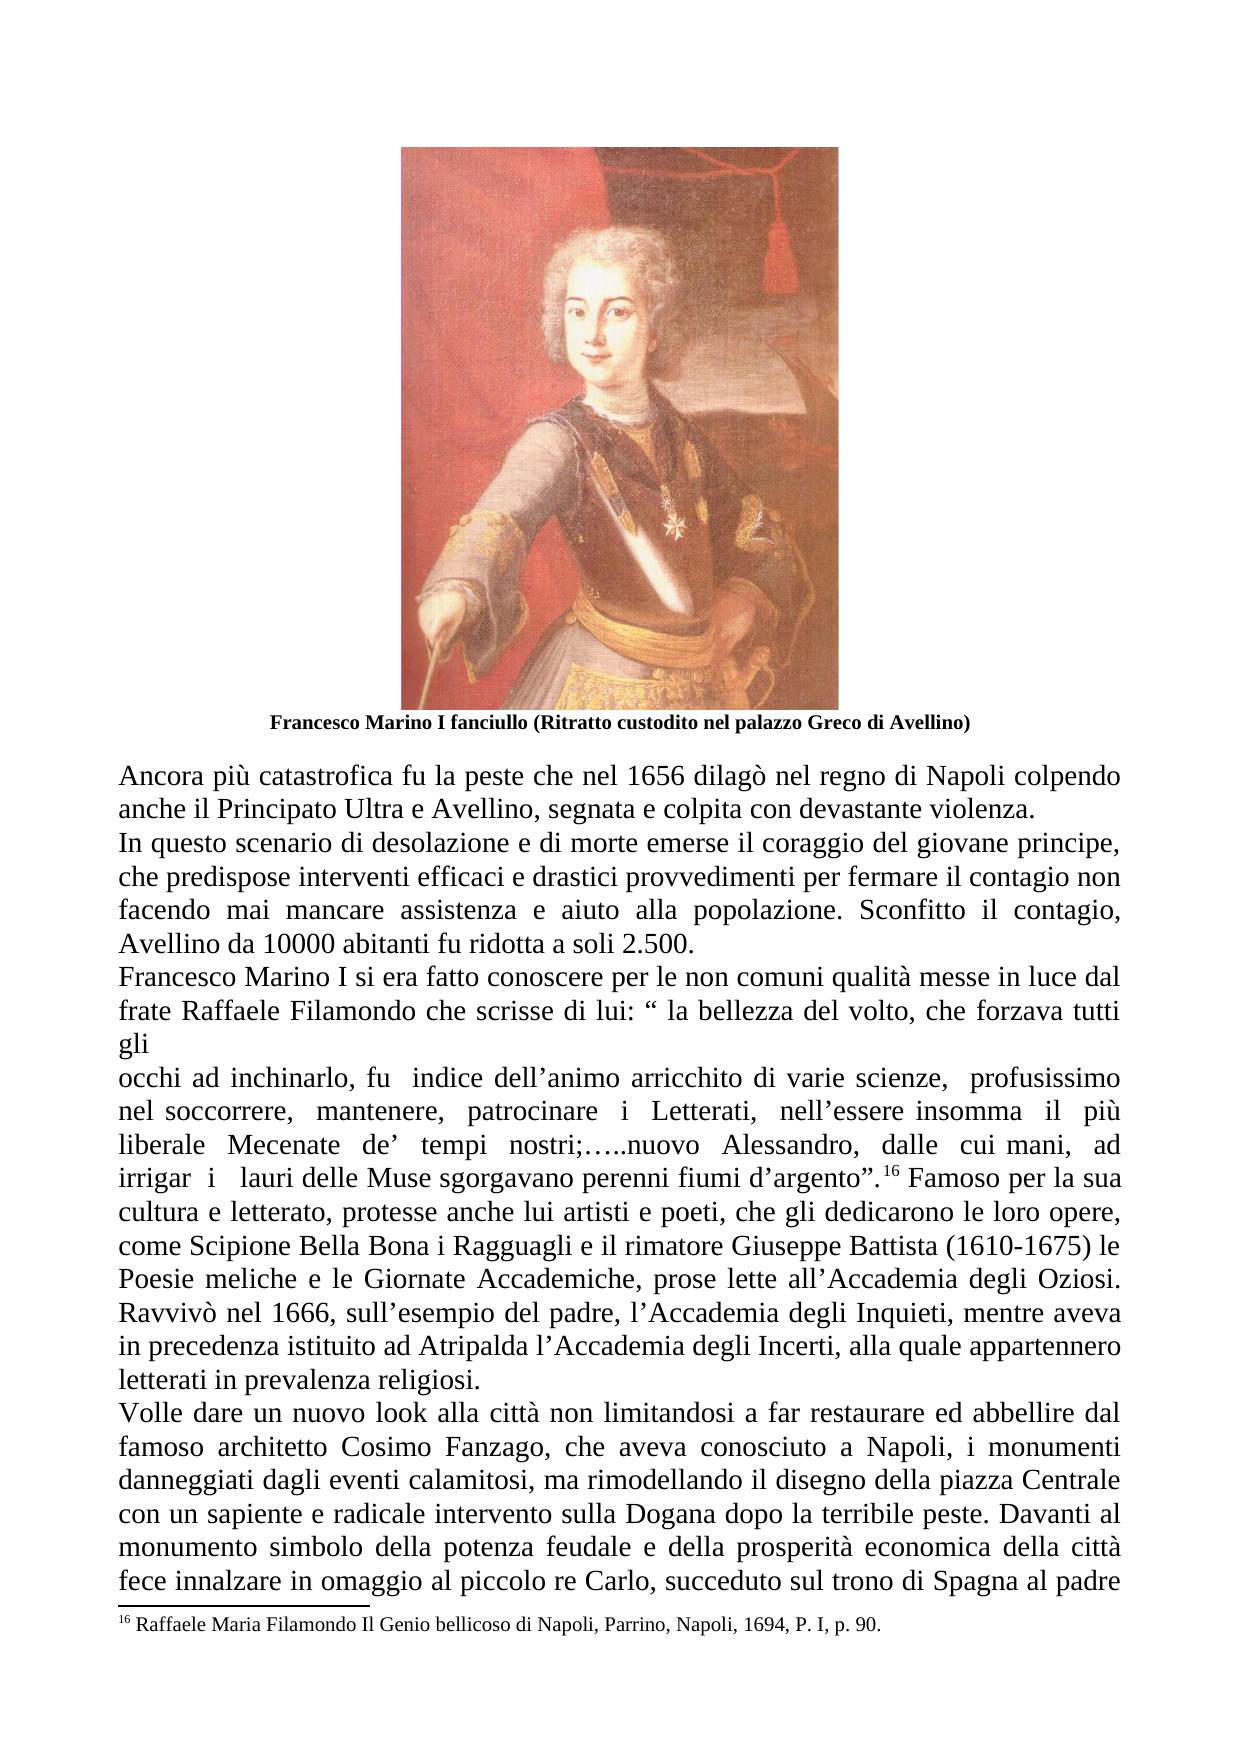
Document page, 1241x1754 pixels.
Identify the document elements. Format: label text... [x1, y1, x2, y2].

text Ancora più catastrofica fu la peste che nel 1656 dilagò nel regno di Napoli colpendo anche il Principato Ultra e Avellino, segnata e colpita con devastante violenza. [118, 758, 1122, 825]
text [118, 1395, 1122, 1597]
text Francesco Marino I si era fatto conoscere per le non comuni qualità messe in luce dal frate Raffaele Filamondo che scrisse di lui: “ la bellezza del volto, che forzava tutti gli [118, 959, 1122, 1060]
picture [401, 147, 839, 710]
subtitle occhi ad inchinarlo, fu indice dell’animo arricchito di varie scienze, profusissimo nel soccorrere, mantenere, patrocinare i Letterati, nell’essere insomma il più liberale Mecenate de’ tempi nostri;…..nuovo Alessandro, dalle cui mani, ad irrigar i lauri delle Muse sgorgavano perenni fiumi d’argento”. Famoso per la sua cultura e letterato, protesse anche lui artisti e poeti, che gli dedicarono le loro opere, come Scipione Bella Bona i Ragguagli e il rimatore Giuseppe Battista (1610-1675) le Poesie meliche e le Giornate Accademiche, prose lette all’Accademia degli Oziosi. Ravvivò nel 1666, sull’esempio del padre, l’Accademia degli Inquieti, mentre aveva in precedenza istituito ad Atripalda l’Accademia degli Incerti, alla quale appartennero letterati in prevalenza religiosi. [118, 1060, 1122, 1395]
text Francesco Marino I fanciullo (Ritratto custodito nel palazzo Greco di Avellino) [118, 710, 1122, 734]
text In questo scenario di desolazione e di morte emerse il coraggio del giovane principe, che predispose interventi efficaci e drastici provvedimenti per fermare il contagio non facendo mai mancare assistenza e aiuto alla popolazione. Sconfitto il contagio, Avellino da 10000 abitanti fu ridotta a soli 2.500. [118, 825, 1122, 959]
